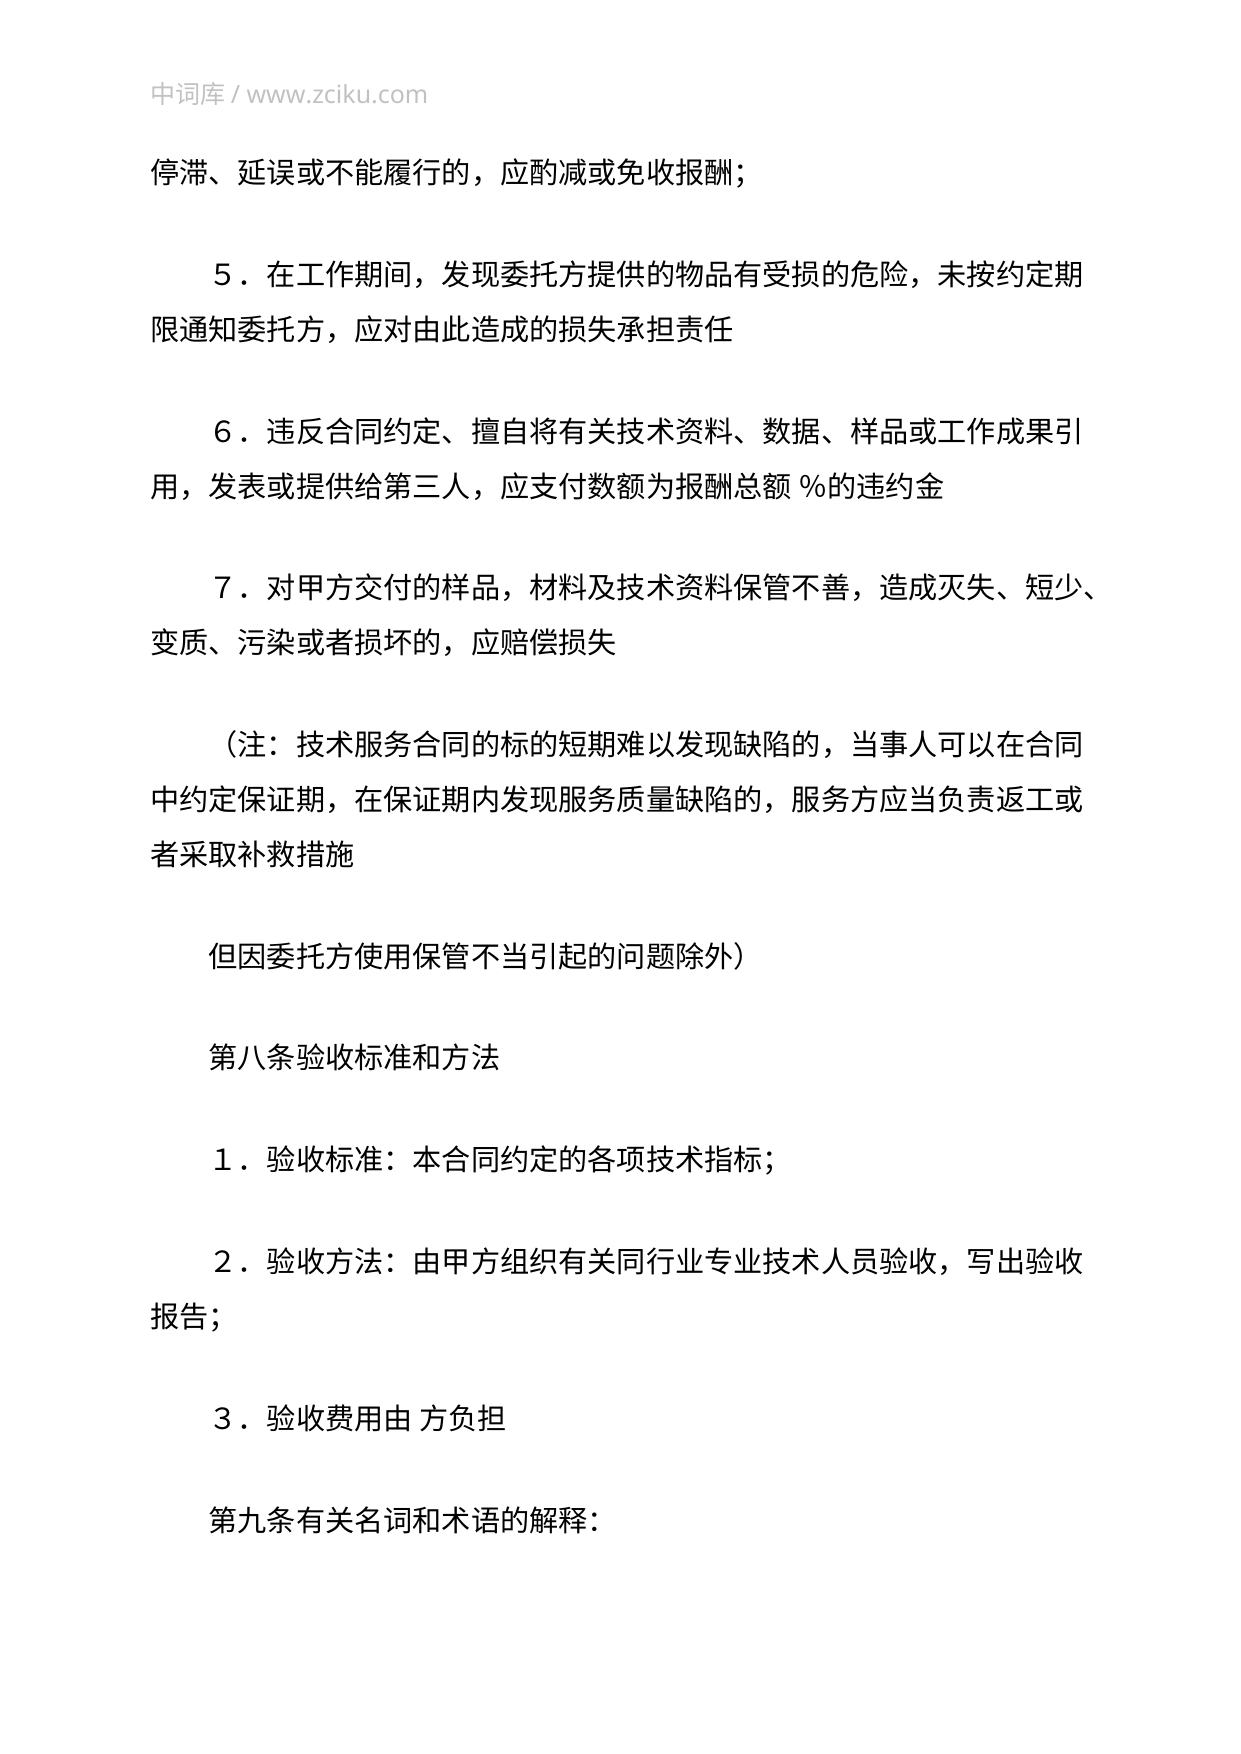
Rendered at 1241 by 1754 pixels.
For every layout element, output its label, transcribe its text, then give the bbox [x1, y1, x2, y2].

text ６．违反合同约定、擅自将有关技术资料、数据、样品或工作成果引用，发表或提供给第三人，应支付数额为报酬总额 ％的违约金 [150, 408, 1090, 506]
text ３．验收费用由 方负担 [150, 1395, 1090, 1438]
text （注：技术服务合同的标的短期难以发现缺陷的，当事人可以在合同中约定保证期，在保证期内发现服务质量缺陷的，服务方应当负责返工或者采取补救措施 [150, 722, 1090, 874]
text ２．验收方法：由甲方组织有关同行业专业技术人员验收，写出验收报告； [150, 1239, 1090, 1336]
text ５．在工作期间，发现委托方提供的物品有受损的危险，未按约定期限通知委托方，应对由此造成的损失承担责任 [150, 252, 1090, 349]
text １．验收标准：本合同约定的各项技术指标； [150, 1137, 1090, 1179]
text ７．对甲方交付的样品，材料及技术资料保管不善，造成灭失、短少、变质、污染或者损坏的，应赔偿损失 [150, 565, 1090, 662]
text 第九条有关名词和术语的解释： [150, 1497, 1090, 1539]
text 但因委托方使用保管不当引起的问题除外） [150, 933, 1090, 976]
text 第八条验收标准和方法 [150, 1035, 1090, 1077]
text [150, 150, 1090, 192]
